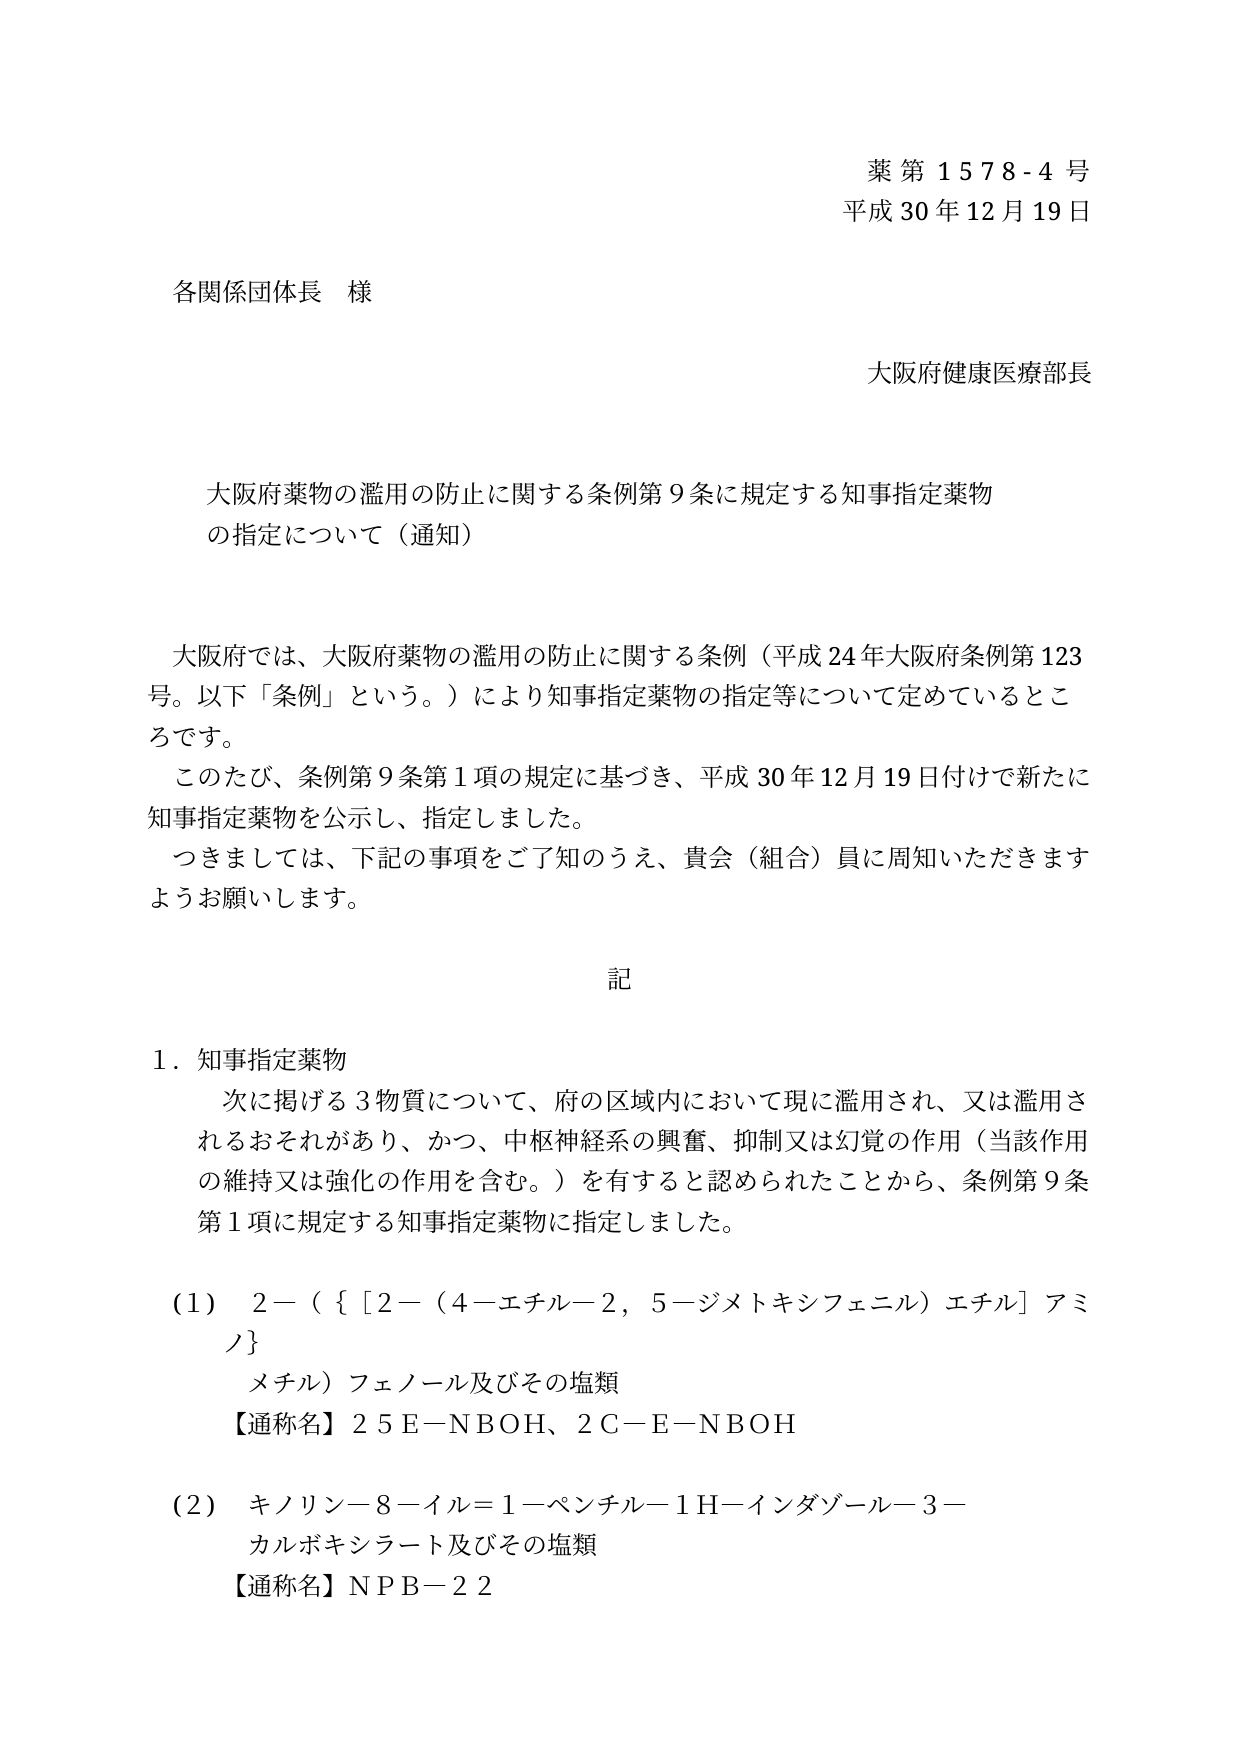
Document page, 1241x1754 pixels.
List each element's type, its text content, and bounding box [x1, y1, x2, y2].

text １．知事指定薬物 [148, 1039, 1092, 1079]
text 平成30年12月19日 [148, 190, 1092, 230]
text 記 [148, 958, 1092, 998]
text 各関係団体長 様 [148, 271, 1092, 311]
text 次に掲げる３物質について、府の区域内において現に濫用され、又は濫用されるおそれがあり、かつ、中枢神経系の興奮、抑制又は幻覚の作用（当該作用の維持又は強化の作用を含む。）を有すると認められたことから、条例第９条第１項に規定する知事指定薬物に指定しました。 [198, 1079, 1092, 1241]
text 【通称名】ＮＰＢ―２２ [223, 1564, 1122, 1604]
text このたび、条例第９条第１項の規定に基づき、平成30年12月19日付けで新たに知事指定薬物を公示し、指定しました。 [148, 756, 1092, 837]
list キノリン―８―イル＝１―ペンチル―１Ｈ―インダゾール―３― [173, 1483, 1122, 1524]
text 大阪府薬物の濫用の防止に関する条例第９条に規定する知事指定薬物の指定について（通知） [207, 473, 1019, 554]
list ２―（｛［２―（４―エチル―２，５―ジメトキシフェニル）エチル］アミノ｝ [173, 1281, 1122, 1362]
text 大阪府では、大阪府薬物の濫用の防止に関する条例（平成24年大阪府条例第123号。以下「条例」という。）により知事指定薬物の指定等について定めているところです。 [148, 634, 1092, 756]
text カルボキシラート及びその塩類 [223, 1524, 1122, 1564]
text 【通称名】２５Ｅ―ＮＢＯＨ、２Ｃ―Ｅ―ＮＢＯＨ [223, 1402, 1122, 1443]
text メチル）フェノール及びその塩類 [223, 1362, 1122, 1402]
text 薬第1578-4号 [148, 149, 1092, 190]
text 大阪府健康医療部長 [148, 352, 1092, 392]
text つきましては、下記の事項をご了知のうえ、貴会（組合）員に周知いただきますようお願いします。 [148, 837, 1092, 917]
